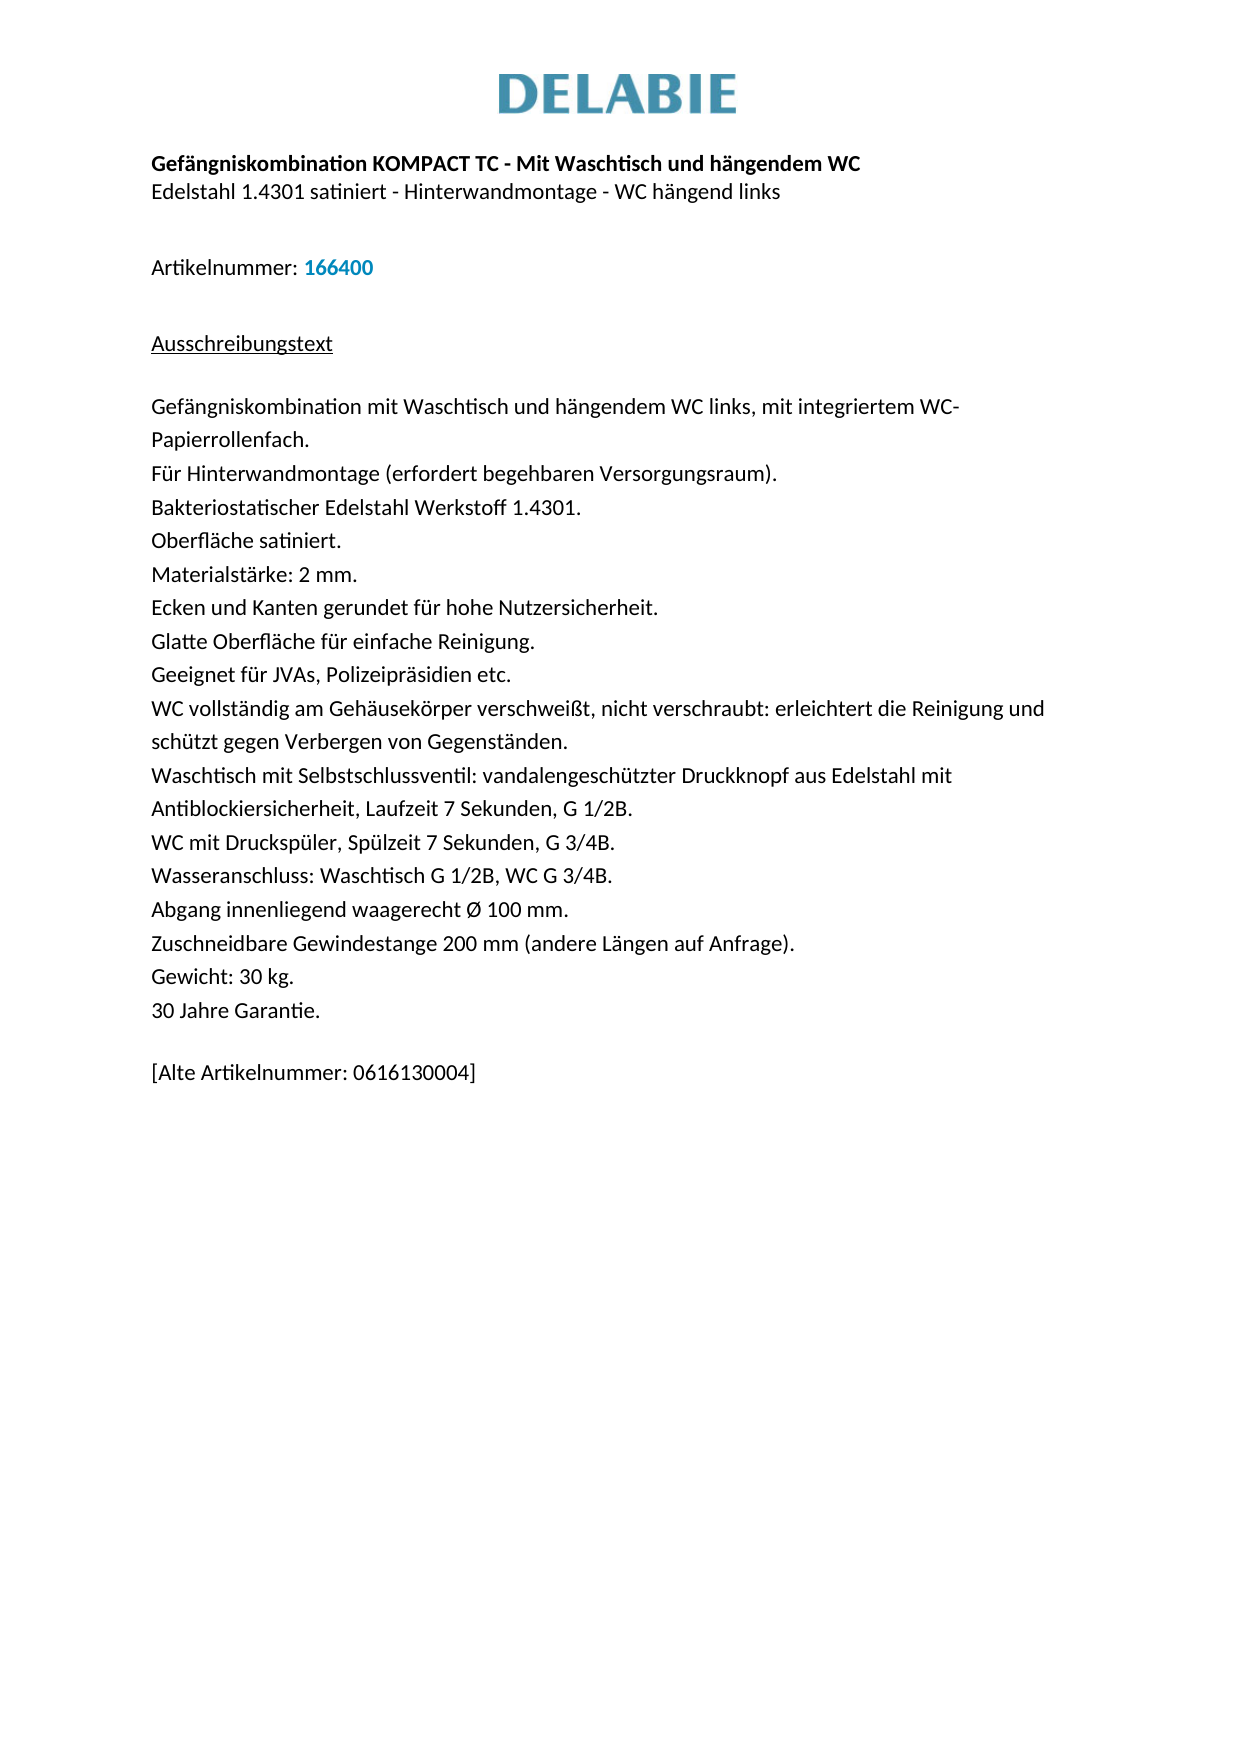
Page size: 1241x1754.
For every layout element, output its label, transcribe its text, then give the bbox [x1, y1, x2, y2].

text Gefängniskombination mit Waschtisch und hängendem WC links, mit integriertem WC-Papierrollenfach. [151, 392, 1084, 453]
text Gefängniskombination KOMPACT TC - Mit Waschtisch und hängendem WC [151, 149, 1084, 177]
text Edelstahl 1.4301 satiniert - Hinterwandmontage - WC hängend links [151, 177, 1084, 205]
text Abgang innenliegend waagerecht Ø 100 mm. [151, 895, 1084, 923]
text 30 Jahre Garantie. [151, 996, 1084, 1024]
text Waschtisch mit Selbstschlussventil: vandalengeschützter Druckknopf aus Edelstahl mit Antiblockiersicherheit, Laufzeit 7 Sekunden, G 1/2B. [151, 761, 1084, 822]
text Materialstärke: 2 mm. [151, 560, 1084, 588]
picture [497, 74, 738, 114]
text WC mit Druckspüler, Spülzeit 7 Sekunden, G 3/4B. [151, 828, 1084, 856]
text Gewicht: 30 kg. [151, 962, 1084, 990]
text Für Hinterwandmontage (erfordert begehbaren Versorgungsraum). [151, 459, 1084, 487]
text Artikelnummer: 166400 [151, 253, 1084, 281]
text Bakteriostatischer Edelstahl Werkstoff 1.4301. [151, 493, 1084, 521]
text Wasseranschluss: Waschtisch G 1/2B, WC G 3/4B. [151, 862, 1084, 889]
text [Alte Artikelnummer: 0616130004] [151, 1058, 1084, 1086]
text Oberfläche satiniert. [151, 526, 1084, 554]
text Ausschreibungstext [151, 329, 1084, 357]
text Zuschneidbare Gewindestange 200 mm (andere Längen auf Anfrage). [151, 929, 1084, 957]
text WC vollständig am Gehäusekörper verschweißt, nicht verschraubt: erleichtert die Reinigung und schützt gegen Verbergen von Gegenständen. [151, 694, 1084, 755]
text Ecken und Kanten gerundet für hohe Nutzersicherheit. [151, 593, 1084, 621]
text Geeignet für JVAs, Polizeipräsidien etc. [151, 660, 1084, 688]
text Glatte Oberfläche für einfache Reinigung. [151, 627, 1084, 655]
